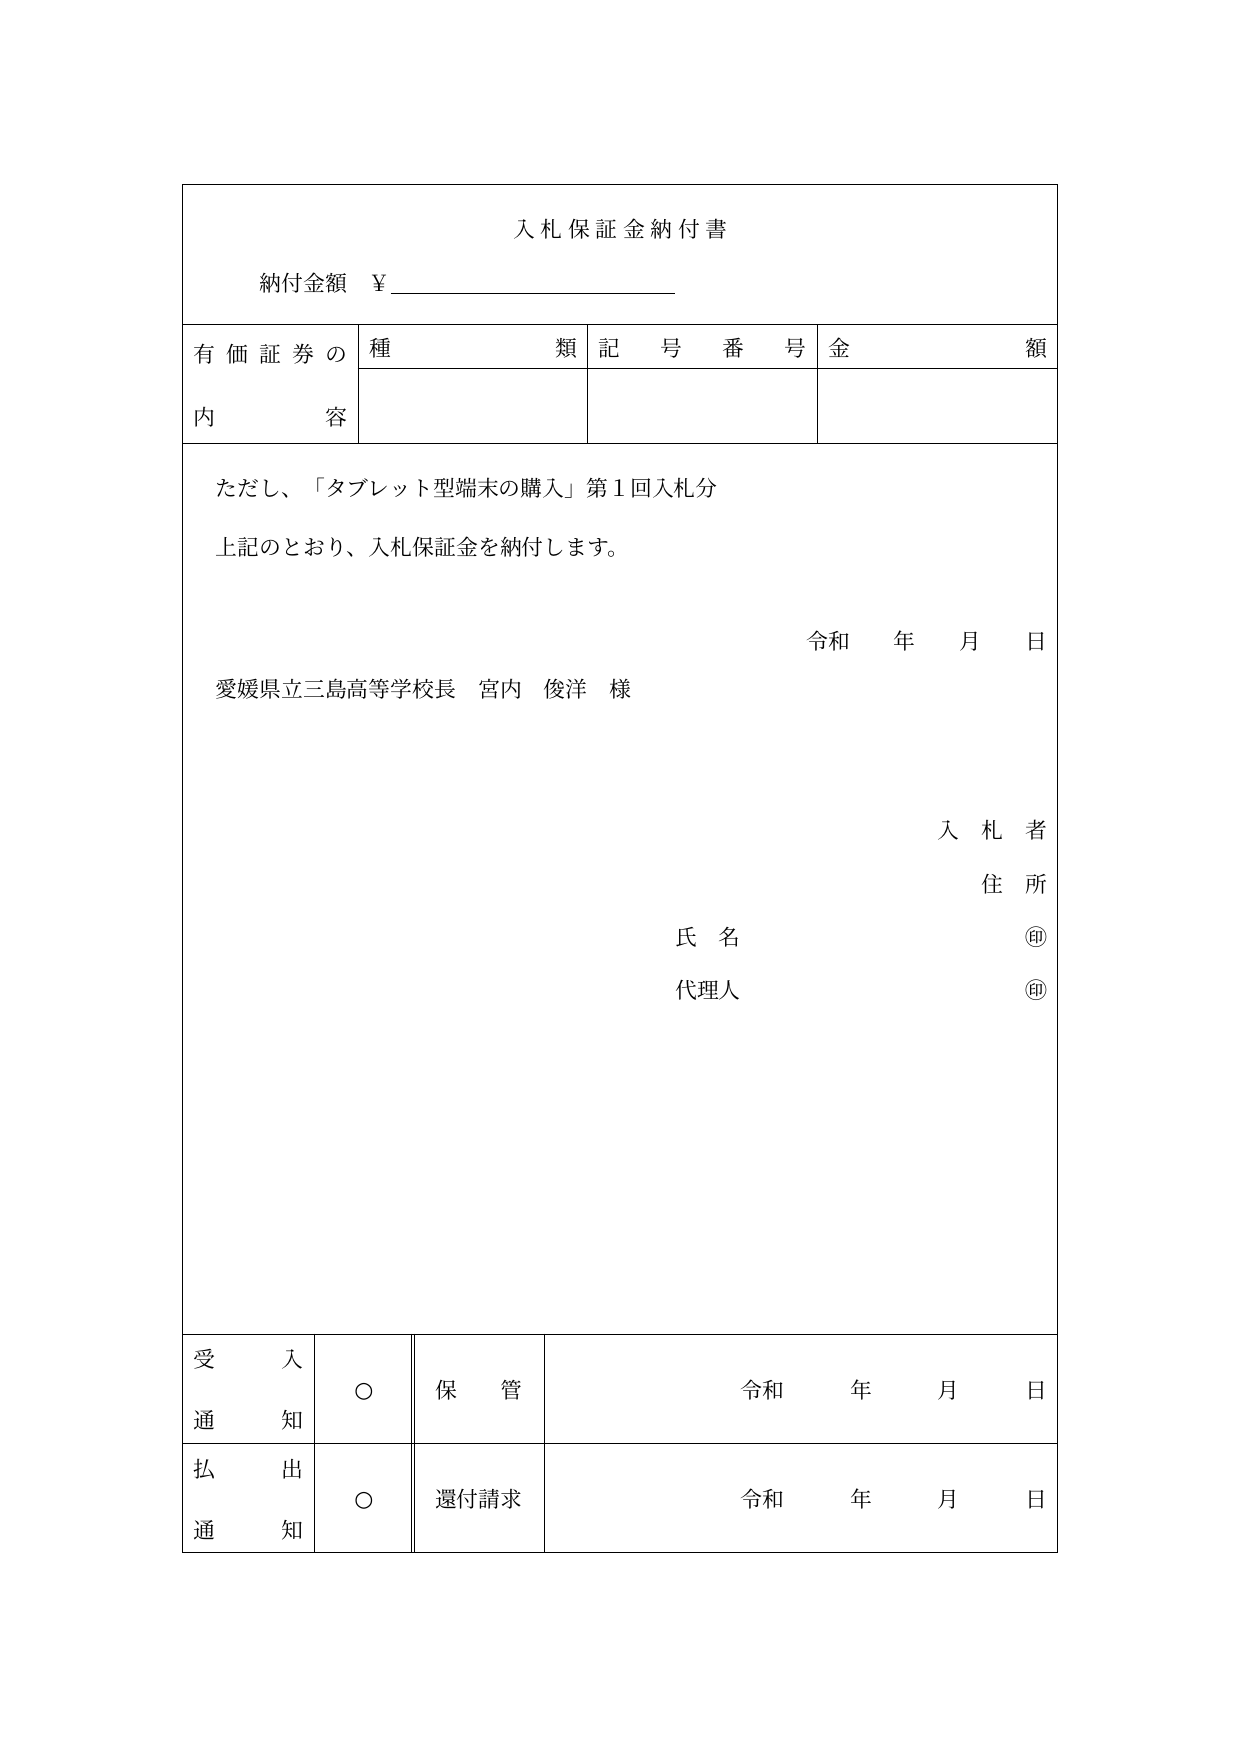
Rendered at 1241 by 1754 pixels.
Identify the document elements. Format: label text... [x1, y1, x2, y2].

table_cell 令和 年 月 日 [545, 1335, 1057, 1443]
table_cell 保 管 [415, 1335, 544, 1443]
table_cell 還付請求 [415, 1444, 544, 1552]
table_cell 印 [315, 1335, 411, 1443]
table_cell 払出 通知 [183, 1444, 314, 1552]
table_cell [588, 369, 817, 443]
table_cell 令和 年 月 日 [545, 1444, 1057, 1552]
table_cell [359, 369, 587, 443]
table_cell 記号番号 [588, 325, 817, 368]
table_header 入 札 保 証 金 納 付 書入札保証金納付書 納付金額 ￥ [183, 185, 1057, 324]
table_cell 金額 [818, 325, 1057, 368]
table_cell ただし、「タブレット型端末の購入」第１回入札分 上記のとおり、入札保証金を納付します。 令和 年 月 日 愛媛県立三島高等学校長 宮内 俊洋 様 入 札 者 住 所 氏 名 ㊞ 代理人 ㊞ [183, 444, 1057, 1333]
table_cell [818, 369, 1057, 443]
table_cell 種類 [359, 325, 587, 368]
table_cell 印 [315, 1444, 411, 1552]
table_cell 受入 通知 [183, 1335, 314, 1443]
table_cell 有価証券の 内容 [183, 325, 358, 443]
